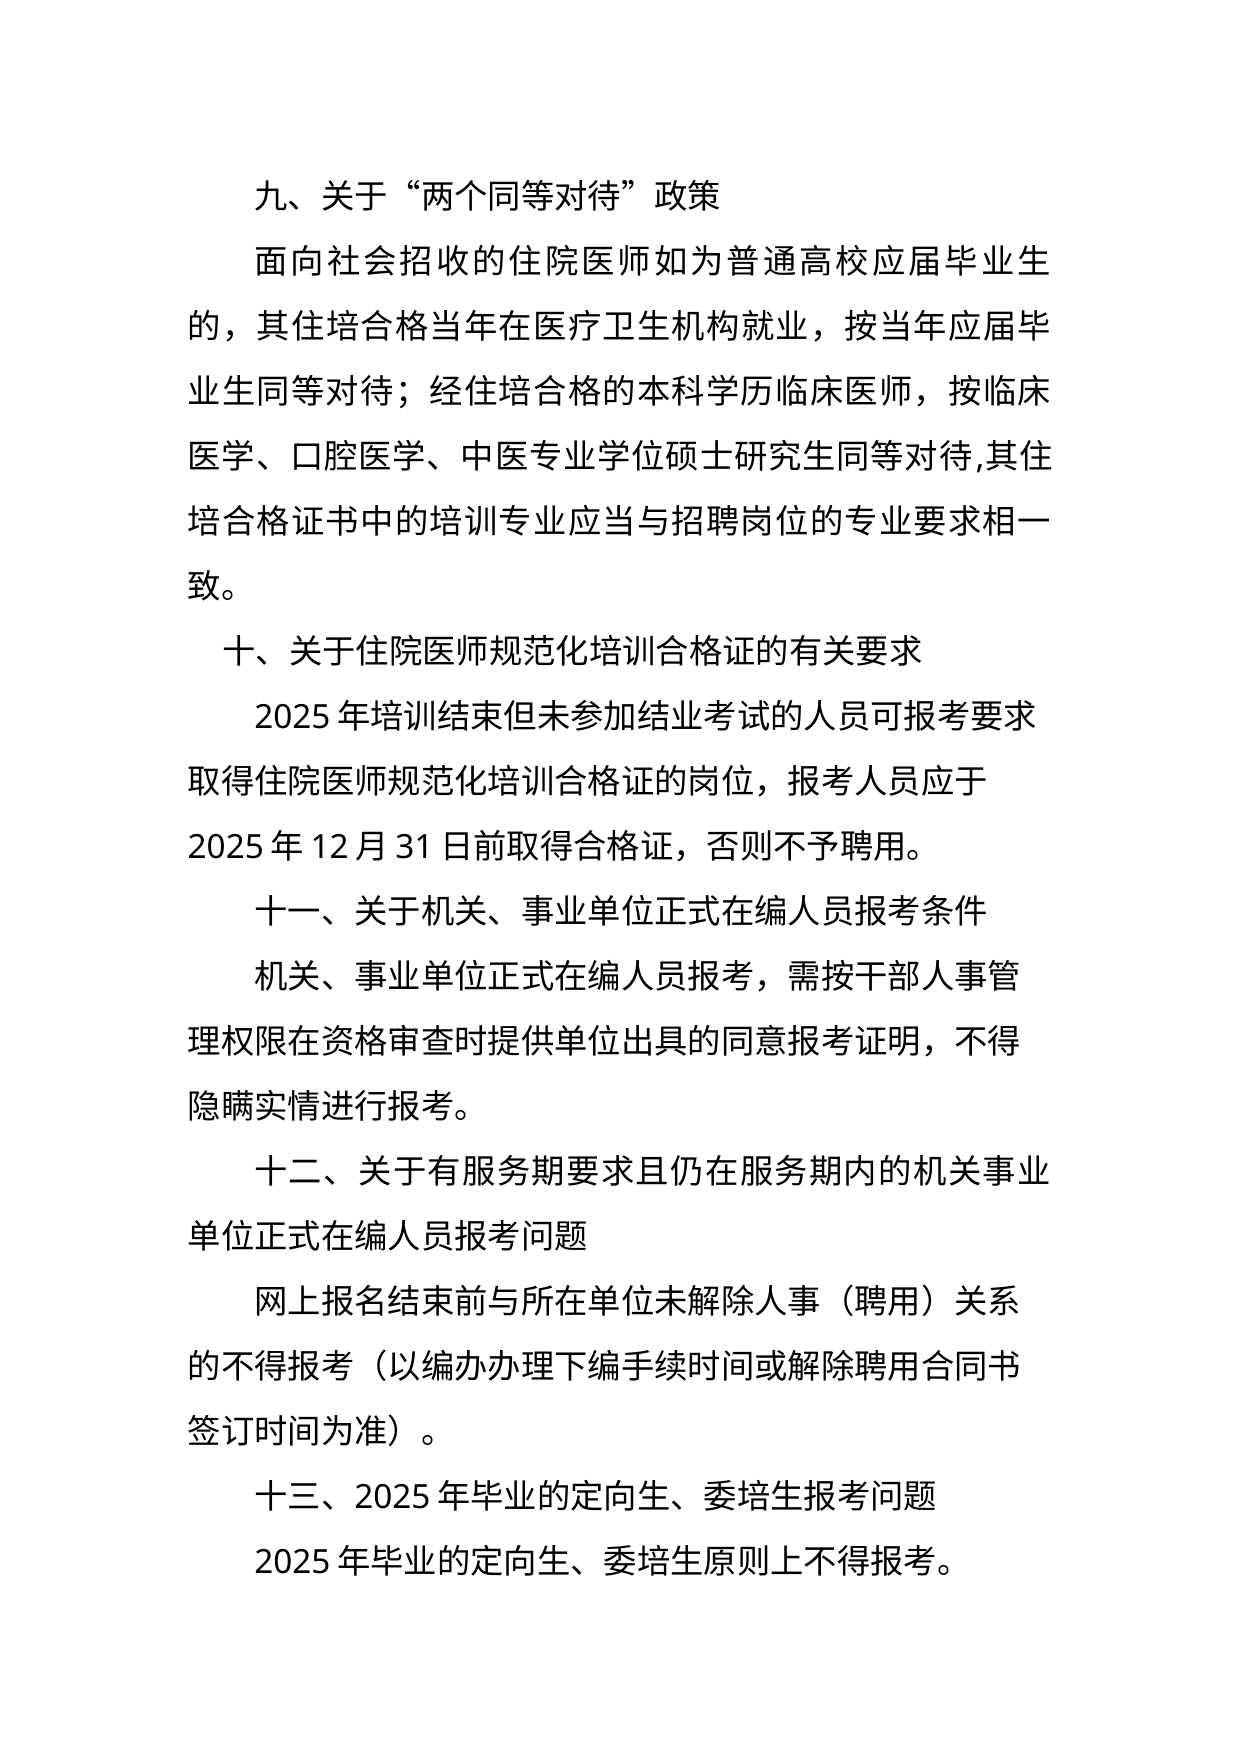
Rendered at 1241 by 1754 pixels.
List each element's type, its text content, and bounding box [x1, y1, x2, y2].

text 网上报名结束前与所在单位未解除人事（聘用）关系的不得报考（以编办办理下编手续时间或解除聘用合同书签订时间为准）。 [187, 1267, 1053, 1462]
text 2025年毕业的定向生、委培生原则上不得报考。 [187, 1527, 1053, 1592]
text 九、关于“两个同等对待”政策 [187, 162, 1053, 227]
text 面向社会招收的住院医师如为普通高校应届毕业生的，其住培合格当年在医疗卫生机构就业，按当年应届毕业生同等对待；经住培合格的本科学历临床医师，按临床医学、口腔医学、中医专业学位硕士研究生同等对待,其住培合格证书中的培训专业应当与招聘岗位的专业要求相一致。 [187, 227, 1053, 617]
text 十三、2025年毕业的定向生、委培生报考问题 [187, 1462, 1053, 1527]
text 机关、事业单位正式在编人员报考，需按干部人事管理权限在资格审查时提供单位出具的同意报考证明，不得隐瞒实情进行报考。 [187, 942, 1053, 1137]
text 十二、关于有服务期要求且仍在服务期内的机关事业单位正式在编人员报考问题 [187, 1137, 1053, 1267]
text 2025年培训结束但未参加结业考试的人员可报考要求取得住院医师规范化培训合格证的岗位，报考人员应于2025年12月31日前取得合格证，否则不予聘用。 [187, 682, 1053, 877]
list 十、关于住院医师规范化培训合格证的有关要求 [187, 617, 1053, 682]
text 十一、关于机关、事业单位正式在编人员报考条件 [187, 877, 1053, 942]
